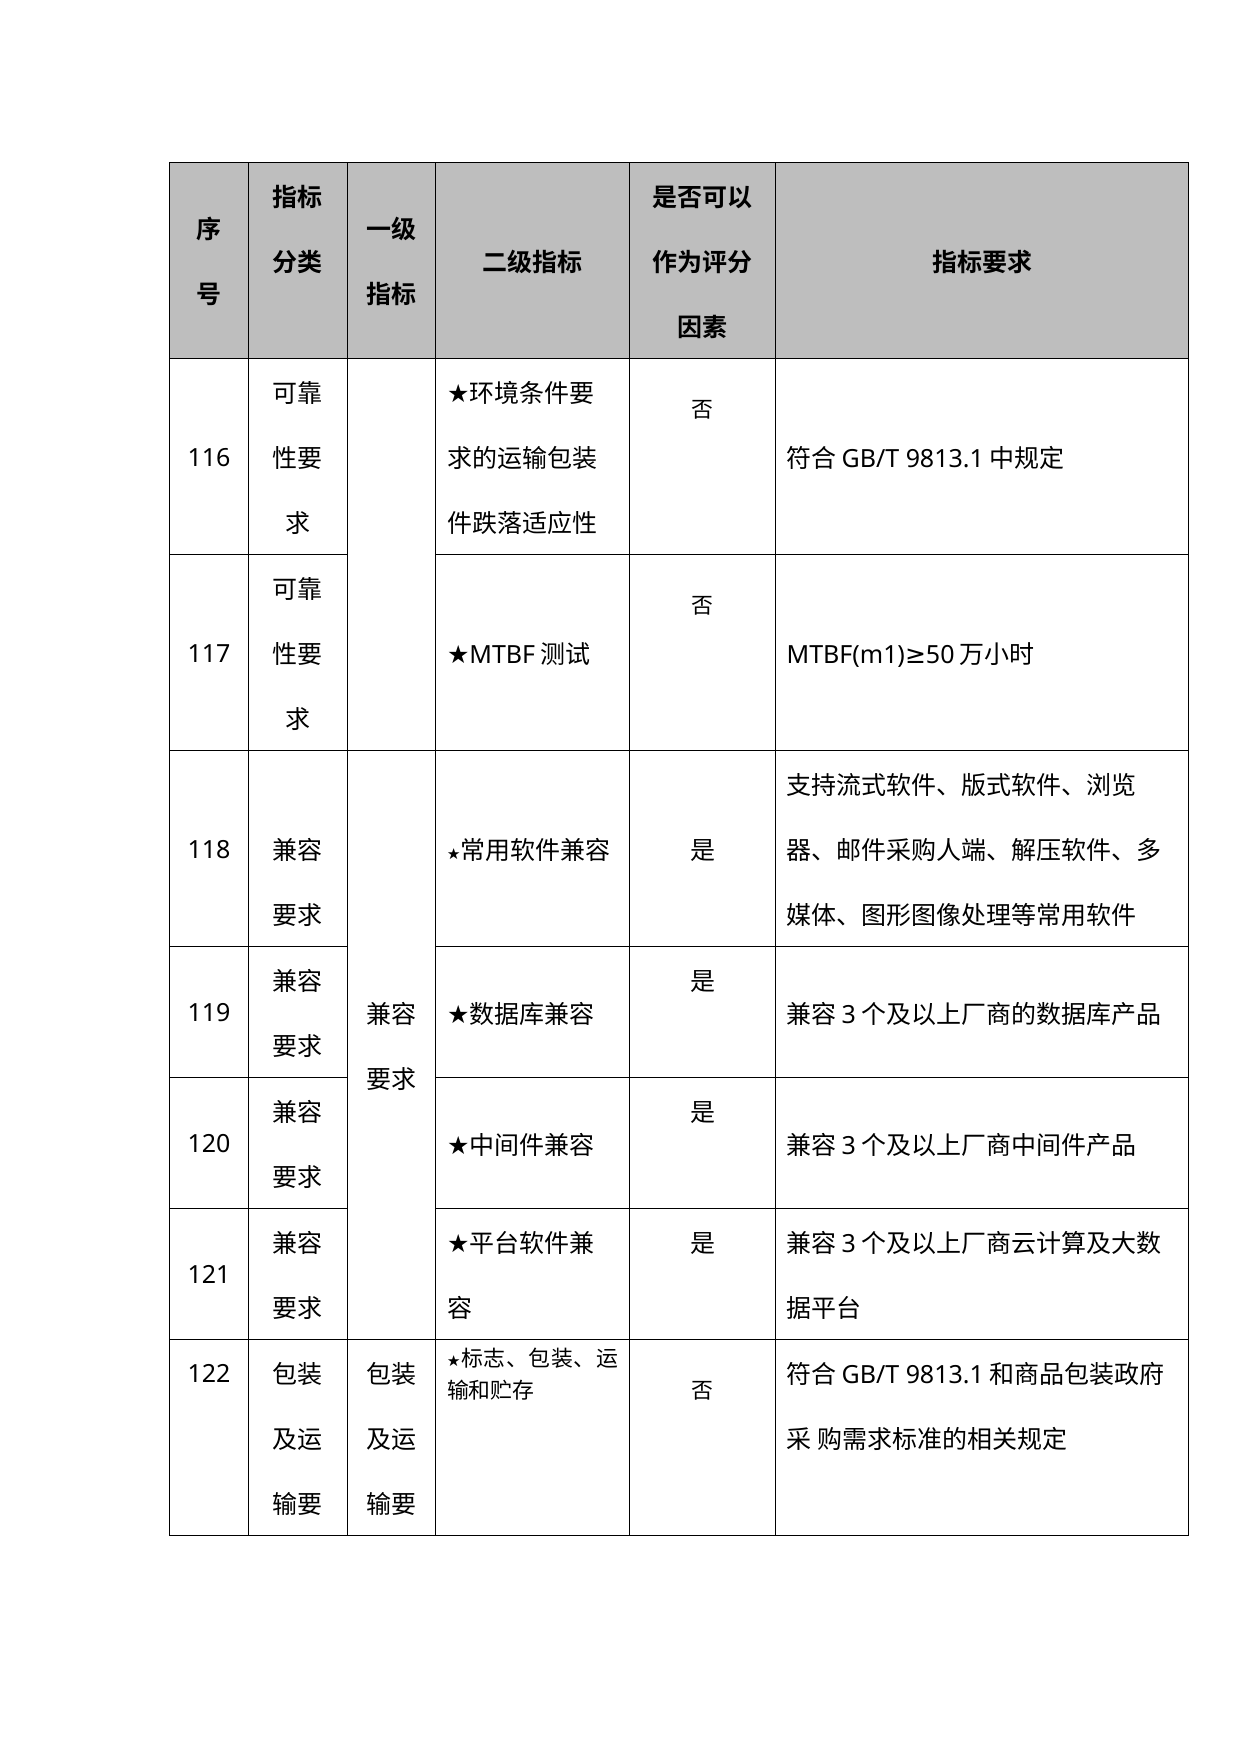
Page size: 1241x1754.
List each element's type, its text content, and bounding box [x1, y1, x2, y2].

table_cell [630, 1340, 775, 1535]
table_cell 118 [170, 751, 248, 946]
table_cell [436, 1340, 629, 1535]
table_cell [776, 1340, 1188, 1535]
table_cell 兼容 要求 [249, 1078, 347, 1208]
table_cell 可靠 性要 求 [249, 555, 347, 750]
table_header 指标要求 [776, 163, 1188, 358]
table_cell ★MTBF测试 [436, 555, 629, 750]
table_header 是否可以作为评分因素 [630, 163, 775, 358]
table_header 二级指标 [436, 163, 629, 358]
table_cell 可靠 性要 求 [249, 359, 347, 554]
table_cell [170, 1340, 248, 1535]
table_cell 兼容 要求 [249, 947, 347, 1077]
table_cell ★中间件兼容 [436, 1078, 629, 1208]
table_cell MTBF(m1)≥50万小时 [776, 555, 1188, 750]
table_header 一级指标 [348, 163, 435, 358]
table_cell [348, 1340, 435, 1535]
table_cell 否 [630, 359, 775, 554]
table_cell 兼容 要求 [249, 1209, 347, 1339]
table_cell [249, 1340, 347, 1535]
table_cell 是 [630, 751, 775, 946]
table_cell 兼容 要求 [249, 751, 347, 946]
table_cell 117 [170, 555, 248, 750]
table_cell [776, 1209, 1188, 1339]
table_cell 兼容3个及以上厂商中间件产品 [776, 1078, 1188, 1208]
table_header 指标 分类 [249, 163, 347, 358]
table_cell ★常用软件兼容 [436, 751, 629, 946]
table_cell 是 [630, 947, 775, 1077]
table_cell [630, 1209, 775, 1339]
table_cell 兼容3个及以上厂商的数据库产品 [776, 947, 1188, 1077]
table_cell 兼容要求 [348, 751, 435, 1339]
table_header 序 号 [170, 163, 248, 358]
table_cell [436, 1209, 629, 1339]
table_cell ★环境条件要求的运输包装件跌落适应性 [436, 359, 629, 554]
table_cell 支持流式软件、版式软件、浏览器、邮件采购人端、解压软件、多媒体、图形图像处理等常用软件 [776, 751, 1188, 946]
table_cell ★数据库兼容 [436, 947, 629, 1077]
table_cell 否 [630, 555, 775, 750]
table_cell 符合GB/T 9813.1中规定 [776, 359, 1188, 554]
table_cell 是 [630, 1078, 775, 1208]
table_cell 120 [170, 1078, 248, 1208]
table_cell 116 [170, 359, 248, 554]
table_cell 121 [170, 1209, 248, 1339]
table_cell 119 [170, 947, 248, 1077]
